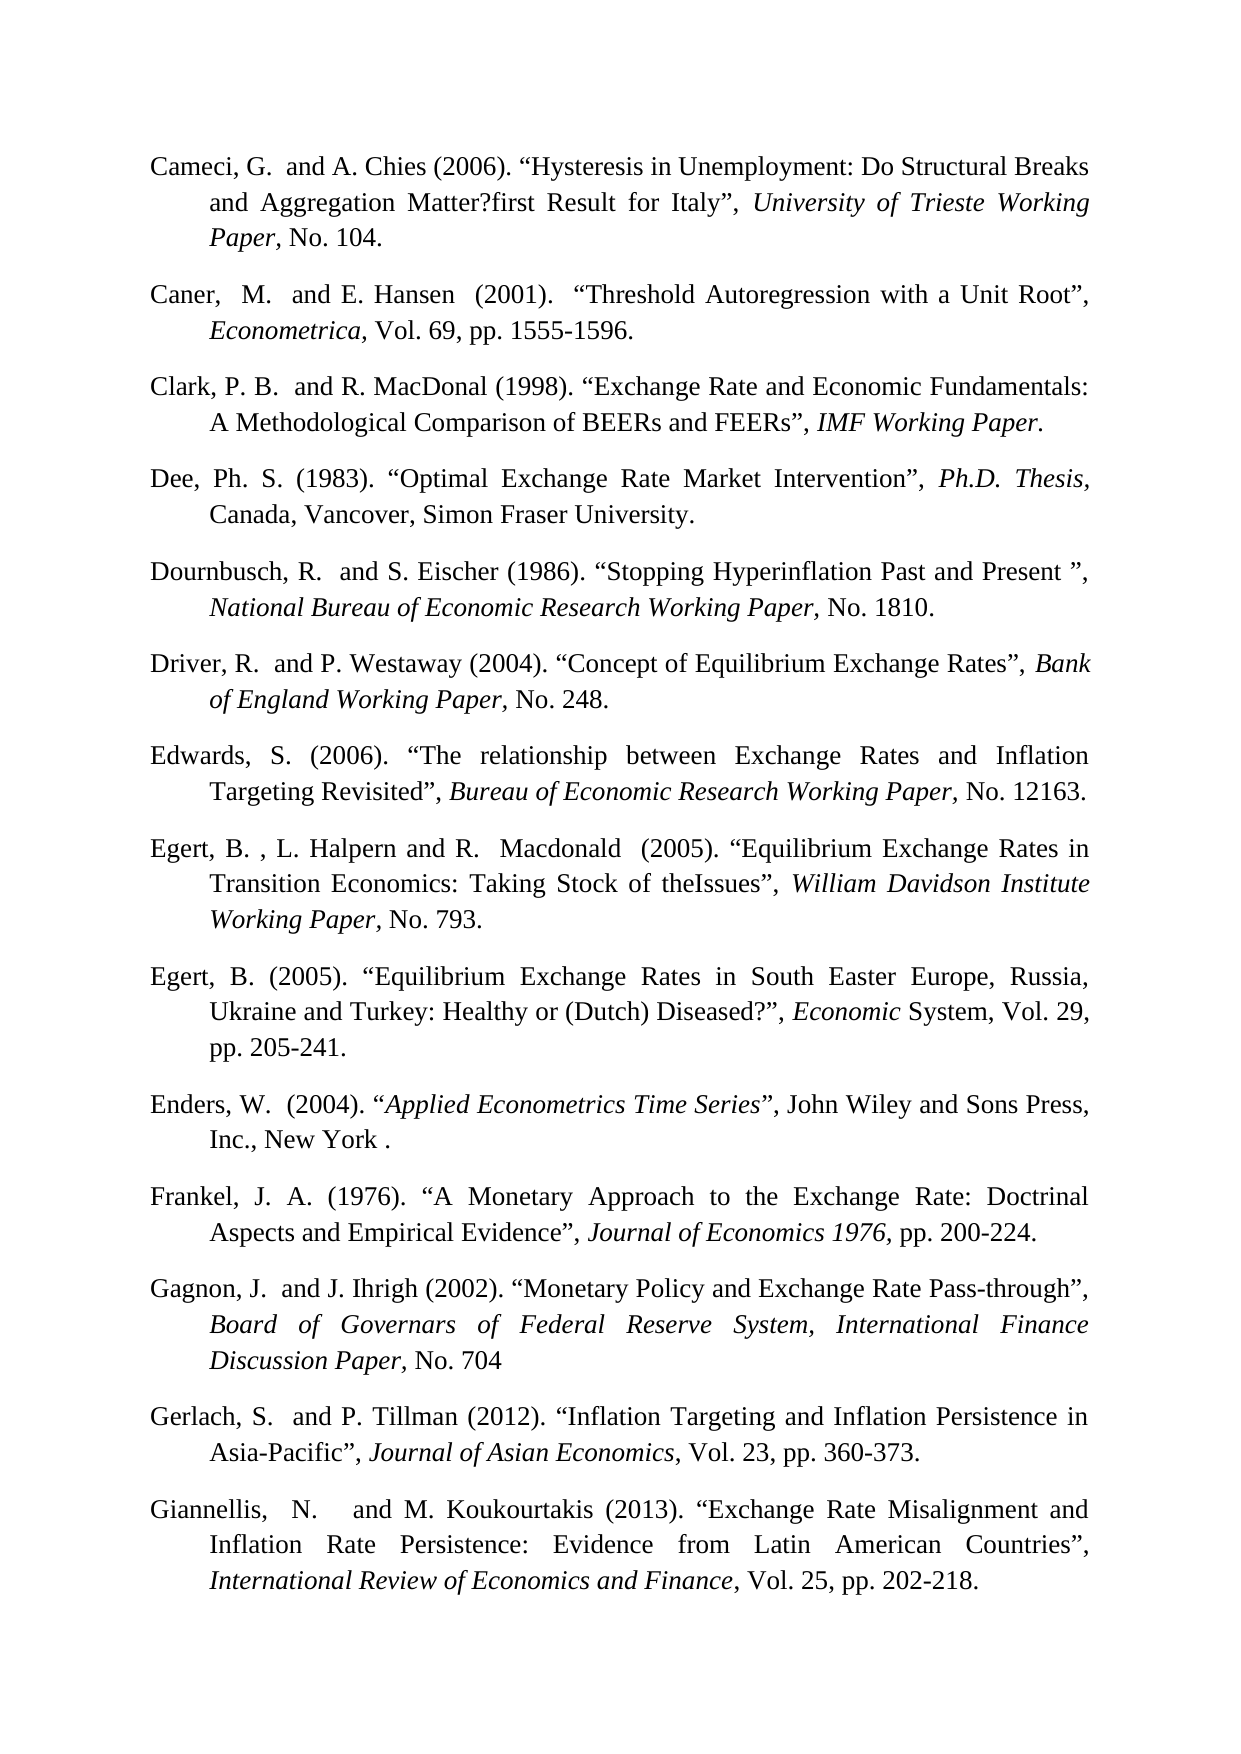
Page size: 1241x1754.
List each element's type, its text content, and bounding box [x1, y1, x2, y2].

text Dournbusch, R. and S. Eischer (1986). “Stopping Hyperinflation Past and Present ”, National Bureau of Economic Research Working Paper, No. 1810. [150, 555, 1090, 622]
text Edwards, S. (2006). “The relationship between Exchange Rates and Inflation Targeting Revisited”, Bureau of Economic Research Working Paper, No. 12163. [150, 739, 1090, 806]
text Gerlach, S. and P. Tillman (2012). “Inflation Targeting and Inflation Persistence in Asia-Pacific”, Journal of Asian Economics, Vol. 23, pp. 360-373. [150, 1400, 1090, 1467]
text Clark, P. B. and R. MacDonal (1998). “Exchange Rate and Economic Fundamentals: A Methodological Comparison of BEERs and FEERs”, IMF Working Paper. [150, 370, 1090, 437]
text Giannellis, N. and M. Koukourtakis (2013). “Exchange Rate Misalignment and Inflation Rate Persistence: Evidence from Latin American Countries”, International Review of Economics and Finance, Vol. 25, pp. 202-218. [150, 1493, 1090, 1595]
text Egert, B. , L. Halpern and R. Macdonald (2005). “Equilibrium Exchange Rates in Transition Economics: Taking Stock of theIssues”, William Davidson Institute Working Paper, No. 793. [150, 832, 1090, 934]
text Dee, Ph. S. (1983). “Optimal Exchange Rate Market Intervention”, Ph.D. Thesis, Canada, Vancover, Simon Fraser University. [150, 463, 1090, 529]
text Caner, M. and E. Hansen (2001). “Threshold Autoregression with a Unit Root”, Econometrica, Vol. 69, pp. 1555-1596. [150, 278, 1090, 345]
text Gagnon, J. and J. Ihrigh (2002). “Monetary Policy and Exchange Rate Pass-through”, Board of Governars of Federal Reserve System, International Finance Discussion Paper, No. 704 [150, 1272, 1090, 1375]
text Driver, R. and P. Westaway (2004). “Concept of Equilibrium Exchange Rates”, Bank of England Working Paper, No. 248. [150, 647, 1090, 714]
text Frankel, J. A. (1976). “A Monetary Approach to the Exchange Rate: Doctrinal Aspects and Empirical Evidence”, Journal of Economics 1976, pp. 200-224. [150, 1180, 1090, 1247]
text Egert, B. (2005). “Equilibrium Exchange Rates in South Easter Europe, Russia, Ukraine and Turkey: Healthy or (Dutch) Diseased?”, Economic System, Vol. 29, pp. 205-241. [150, 960, 1090, 1062]
text Cameci, G. and A. Chies (2006). “Hysteresis in Unemployment: Do Structural Breaks and Aggregation Matter?first Result for Italy”, University of Trieste Working Paper, No. 104. [150, 150, 1090, 253]
text Enders, W. (2004). “Applied Econometrics Time Series”, John Wiley and Sons Press, Inc., New York . [150, 1088, 1090, 1155]
